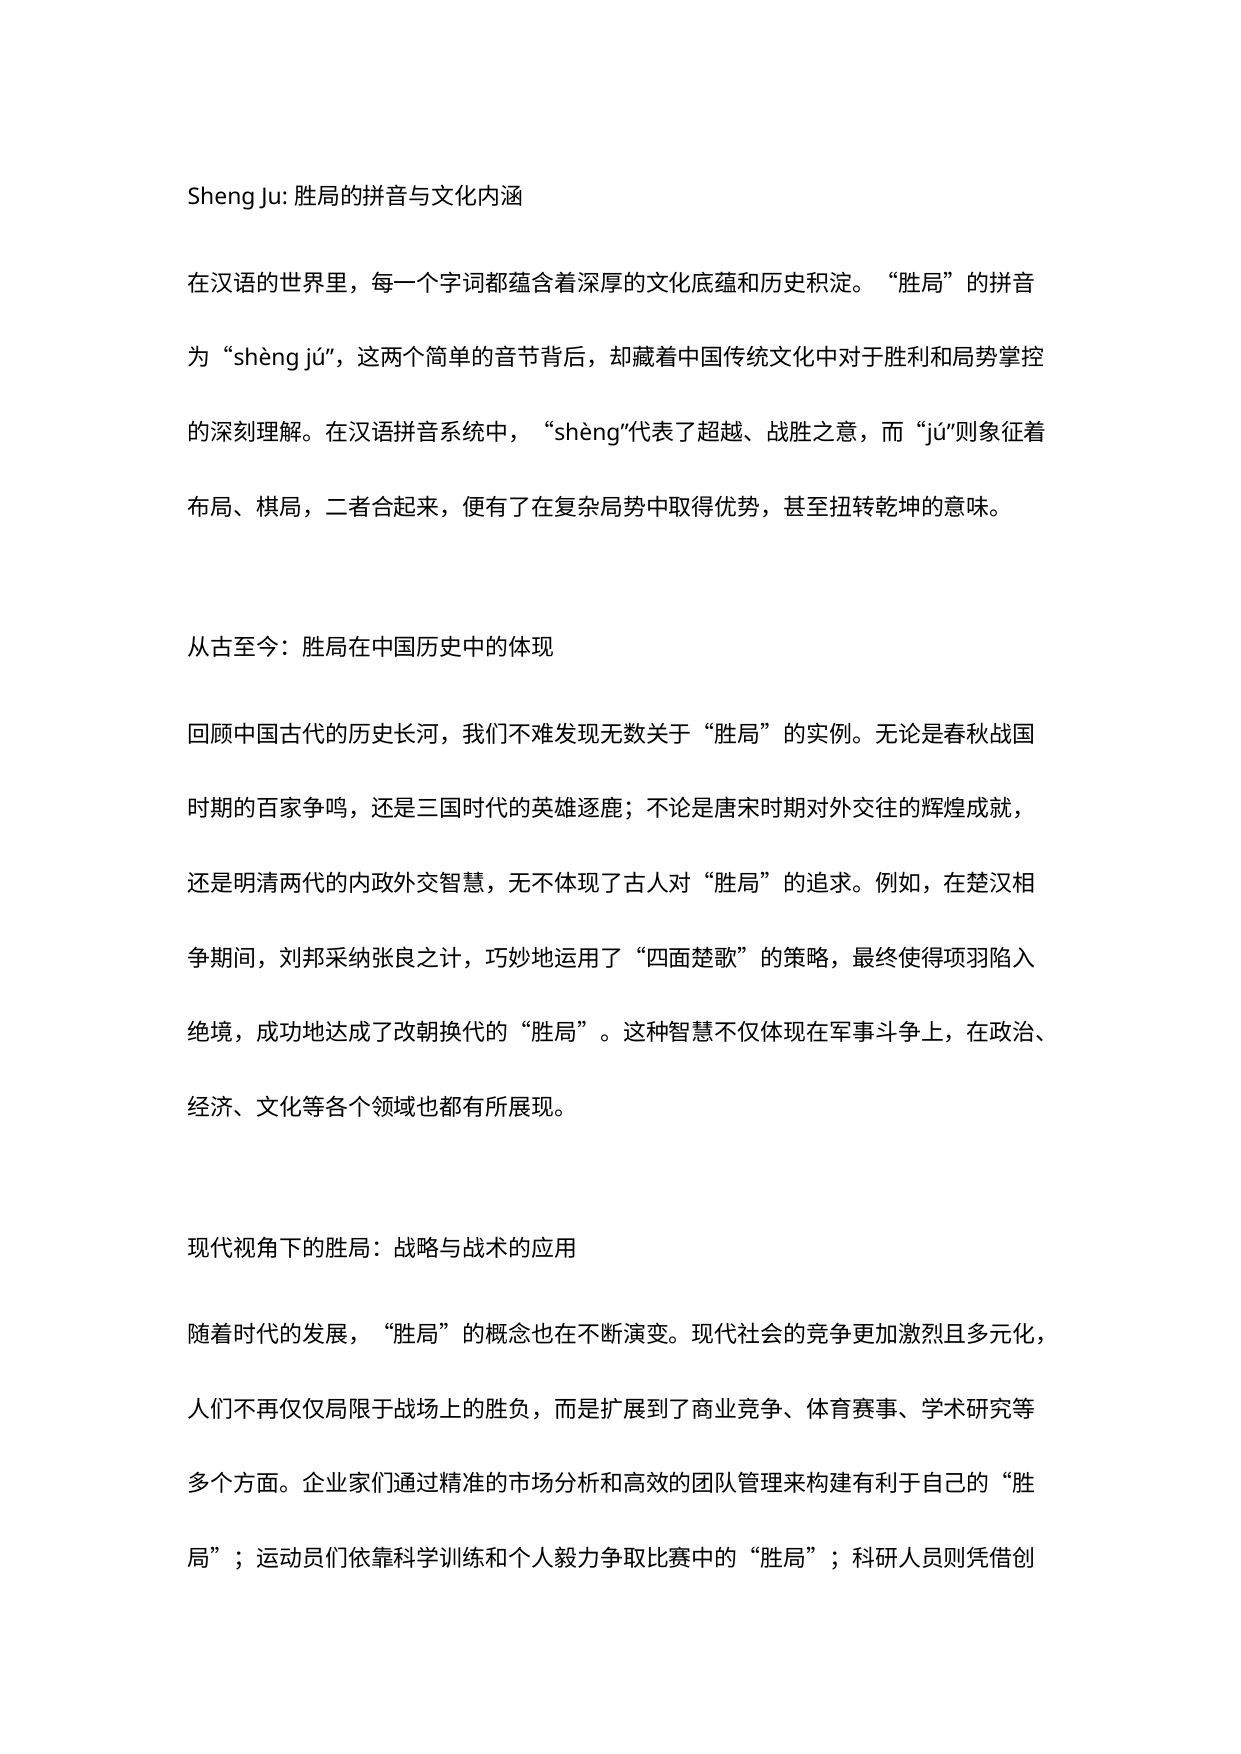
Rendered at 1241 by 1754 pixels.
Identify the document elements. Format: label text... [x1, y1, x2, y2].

text 在汉语的世界里，每一个字词都蕴含着深厚的文化底蕴和历史积淀。“胜局”的拼音为“shèng jú”，这两个简单的音节背后，却藏着中国传统文化中对于胜利和局势掌控的深刻理解。在汉语拼音系统中，“shèng”代表了超越、战胜之意，而“jú”则象征着布局、棋局，二者合起来，便有了在复杂局势中取得优势，甚至扭转乾坤的意味。 [187, 249, 1053, 538]
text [187, 1300, 1053, 1589]
text Sheng Ju: 胜局的拼音与文化内涵 [187, 162, 1053, 227]
text 现代视角下的胜局：战略与战术的应用 [187, 1213, 1053, 1278]
text 从古至今：胜局在中国历史中的体现 [187, 613, 1053, 678]
text 回顾中国古代的历史长河，我们不难发现无数关于“胜局”的实例。无论是春秋战国时期的百家争鸣，还是三国时代的英雄逐鹿；不论是唐宋时期对外交往的辉煌成就，还是明清两代的内政外交智慧，无不体现了古人对“胜局”的追求。例如，在楚汉相争期间，刘邦采纳张良之计，巧妙地运用了“四面楚歌”的策略，最终使得项羽陷入绝境，成功地达成了改朝换代的“胜局”。这种智慧不仅体现在军事斗争上，在政治、经济、文化等各个领域也都有所展现。 [187, 700, 1053, 1138]
